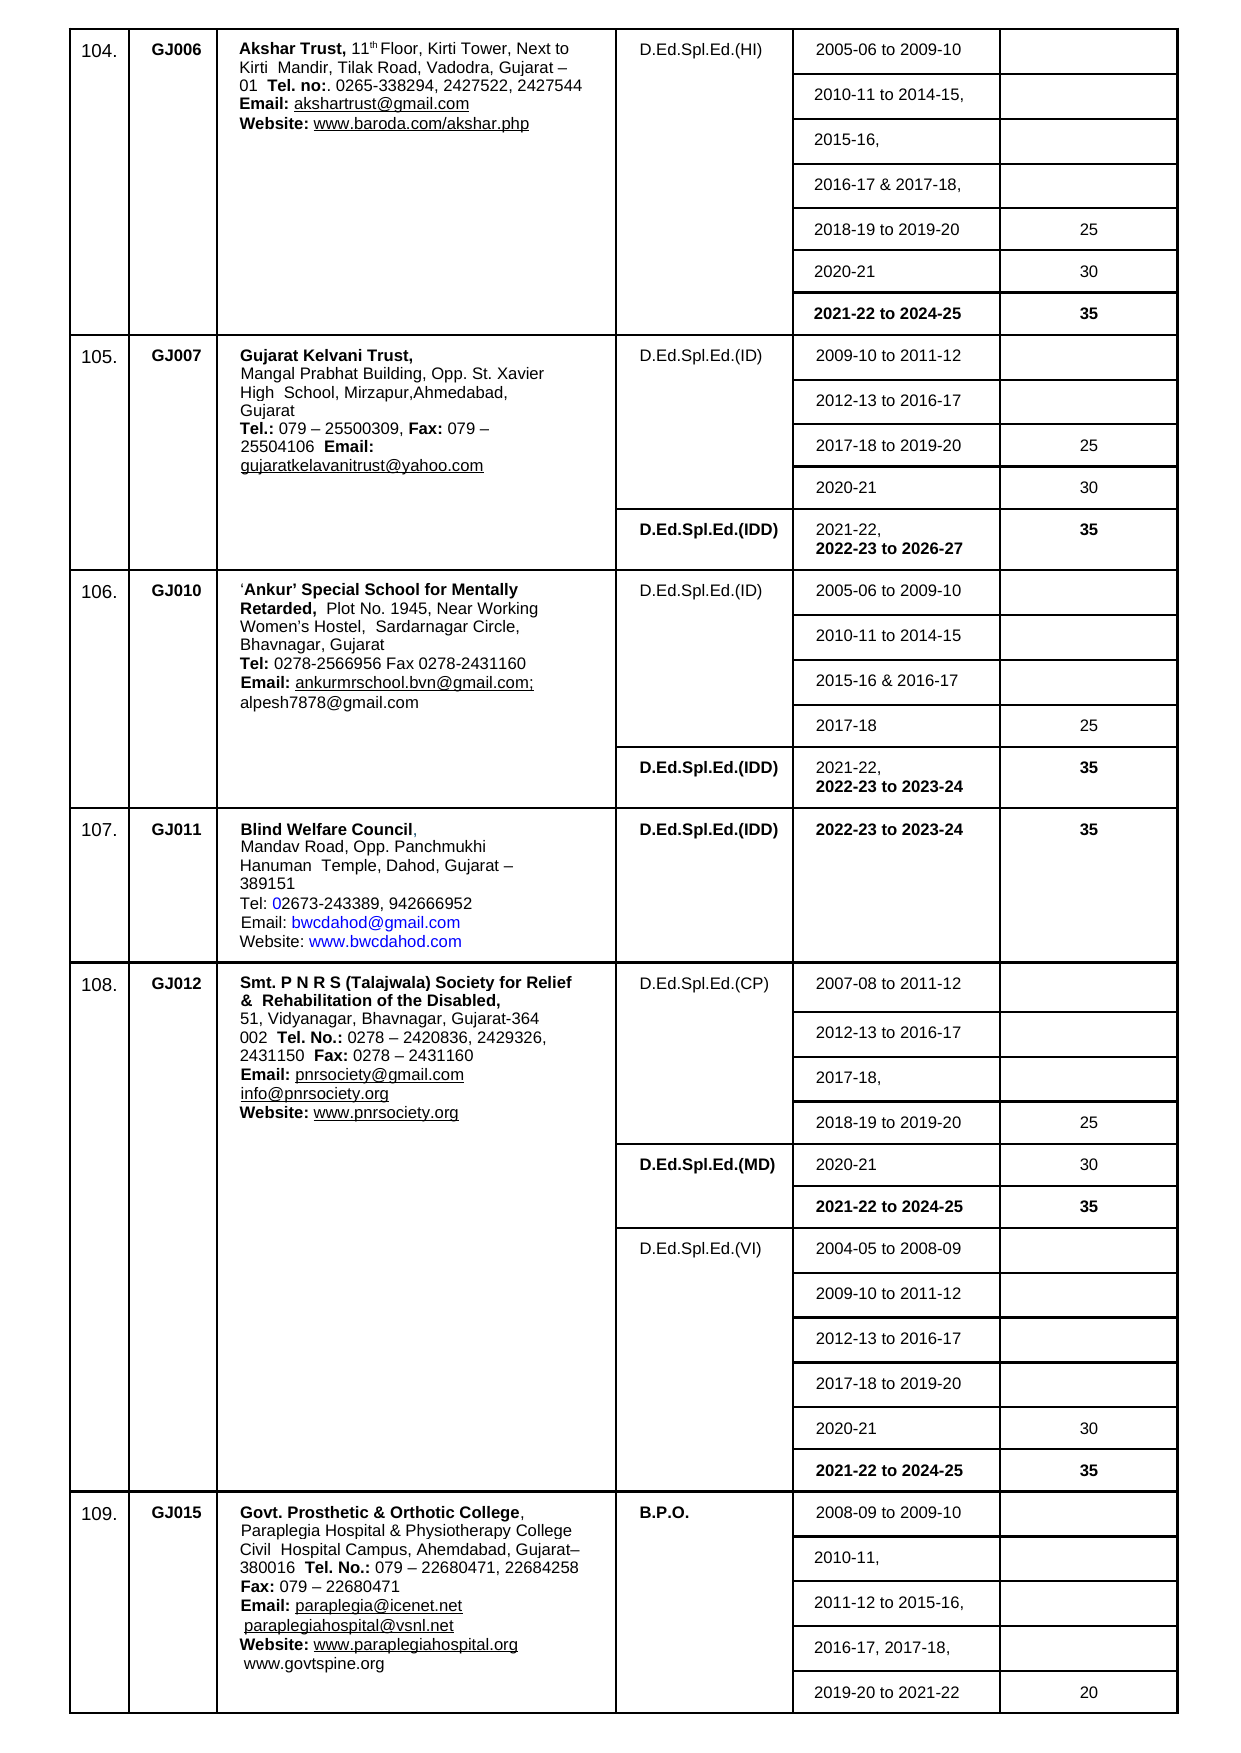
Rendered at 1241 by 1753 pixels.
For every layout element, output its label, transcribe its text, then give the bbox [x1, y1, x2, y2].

table_cell 35 [1001, 294, 1176, 333]
table_cell [1001, 571, 1176, 614]
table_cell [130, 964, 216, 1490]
table_cell 105. [71, 336, 128, 569]
table_cell D.Ed.Spl.Ed.(ID) [617, 571, 792, 746]
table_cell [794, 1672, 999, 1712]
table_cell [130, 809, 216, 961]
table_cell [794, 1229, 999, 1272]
table_cell 2015-16 & 2016-17 [794, 661, 999, 703]
table_cell GJ010 [130, 571, 216, 807]
table_cell 2021-22, 2022-23 to 2023-24 [794, 748, 999, 807]
table_cell [1001, 165, 1176, 207]
table_cell D.Ed.Spl.Ed.(HI) [617, 30, 792, 333]
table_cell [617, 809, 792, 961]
table_cell 2012-13 to 2016-17 [794, 381, 999, 423]
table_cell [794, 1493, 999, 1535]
table_cell 25 [1001, 706, 1176, 746]
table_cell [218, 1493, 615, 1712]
table_cell 2017-18 to 2019-20 [794, 425, 999, 465]
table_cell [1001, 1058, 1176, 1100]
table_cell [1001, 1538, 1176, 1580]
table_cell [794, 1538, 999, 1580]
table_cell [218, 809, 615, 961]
table_cell D.Ed.Spl.Ed.(IDD) [617, 510, 792, 569]
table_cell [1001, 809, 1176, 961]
table_cell [1001, 30, 1176, 73]
table_cell Gujarat Kelvani Trust, Mangal Prabhat Building, Opp. St. Xavier High School, Mirzapur,Ahmedabad, Gujarat Tel.: 079 – 25500309, Fax: 079 – 25504106 Email: gujaratkelavanitrust@yahoo.com [218, 336, 615, 569]
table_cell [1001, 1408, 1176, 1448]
table_cell 2010-11 to 2014-15 [794, 616, 999, 658]
table_cell GJ006 [130, 30, 216, 333]
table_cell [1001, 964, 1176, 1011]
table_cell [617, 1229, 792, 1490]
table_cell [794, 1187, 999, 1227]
table_cell 2009-10 to 2011-12 [794, 336, 999, 378]
table_cell 2021-22 to 2024-25 [794, 294, 999, 333]
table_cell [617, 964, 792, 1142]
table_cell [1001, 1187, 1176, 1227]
table_cell 2017-18 [794, 706, 999, 746]
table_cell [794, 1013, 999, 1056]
table_cell ‘Ankur’ Special School for Mentally Retarded, Plot No. 1945, Near Working Women’s Hostel, Sardarnagar Circle, Bhavnagar, Gujarat Tel: 0278-2566956 Fax 0278-2431160 Email: ankurmrschool.bvn@gmail.com; alpesh7878@gmail.com [218, 571, 615, 807]
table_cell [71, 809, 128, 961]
table_cell 2021-22, 2022-23 to 2026-27 [794, 510, 999, 569]
table_cell 104. [71, 30, 128, 333]
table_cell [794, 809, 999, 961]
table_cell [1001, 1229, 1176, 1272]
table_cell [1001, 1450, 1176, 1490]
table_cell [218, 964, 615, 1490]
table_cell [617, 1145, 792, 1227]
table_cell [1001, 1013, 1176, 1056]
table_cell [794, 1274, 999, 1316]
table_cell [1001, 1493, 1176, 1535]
table_cell 2005-06 to 2009-10 [794, 571, 999, 614]
table_cell 30 [1001, 468, 1176, 507]
table_cell [1001, 661, 1176, 703]
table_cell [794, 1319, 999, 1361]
table_cell 2010-11 to 2014-15, [794, 75, 999, 117]
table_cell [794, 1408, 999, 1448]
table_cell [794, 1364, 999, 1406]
table_cell 35 [1001, 510, 1176, 569]
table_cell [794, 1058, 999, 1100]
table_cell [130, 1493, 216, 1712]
table_cell [1001, 336, 1176, 378]
table_cell 30 [1001, 251, 1176, 291]
table_cell GJ007 [130, 336, 216, 569]
table_cell 25 [1001, 425, 1176, 465]
table_cell 25 [1001, 209, 1176, 249]
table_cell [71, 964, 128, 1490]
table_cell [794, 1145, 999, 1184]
table_cell 2015-16, [794, 120, 999, 162]
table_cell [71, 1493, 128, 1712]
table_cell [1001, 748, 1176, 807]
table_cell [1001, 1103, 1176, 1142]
table_cell 106. [71, 571, 128, 807]
table_cell 2020-21 [794, 251, 999, 291]
table_cell Akshar Trust, 11th Floor, Kirti Tower, Next to Kirti Mandir, Tilak Road, Vadodra, Gujarat – 01 Tel. no:. 0265-338294, 2427522, 2427544 Email: akshartrust@gmail.com Website: www.baroda.com/akshar.php [218, 30, 615, 333]
table_cell D.Ed.Spl.Ed.(ID) [617, 336, 792, 507]
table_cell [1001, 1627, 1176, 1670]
table_cell 2005-06 to 2009-10 [794, 30, 999, 73]
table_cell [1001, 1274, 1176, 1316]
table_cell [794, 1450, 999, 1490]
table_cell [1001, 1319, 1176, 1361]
table_cell 2016-17 & 2017-18, [794, 165, 999, 207]
table_cell 2020-21 [794, 468, 999, 507]
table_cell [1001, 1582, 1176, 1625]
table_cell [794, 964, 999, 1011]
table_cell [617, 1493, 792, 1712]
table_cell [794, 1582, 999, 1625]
table_cell [1001, 120, 1176, 162]
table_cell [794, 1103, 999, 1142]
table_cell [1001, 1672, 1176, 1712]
table_cell 2018-19 to 2019-20 [794, 209, 999, 249]
table_cell [1001, 75, 1176, 117]
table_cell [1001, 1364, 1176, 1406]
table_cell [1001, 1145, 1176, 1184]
table_cell D.Ed.Spl.Ed.(IDD) [617, 748, 792, 807]
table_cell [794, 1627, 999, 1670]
table_cell [1001, 381, 1176, 423]
table_cell [1001, 616, 1176, 658]
